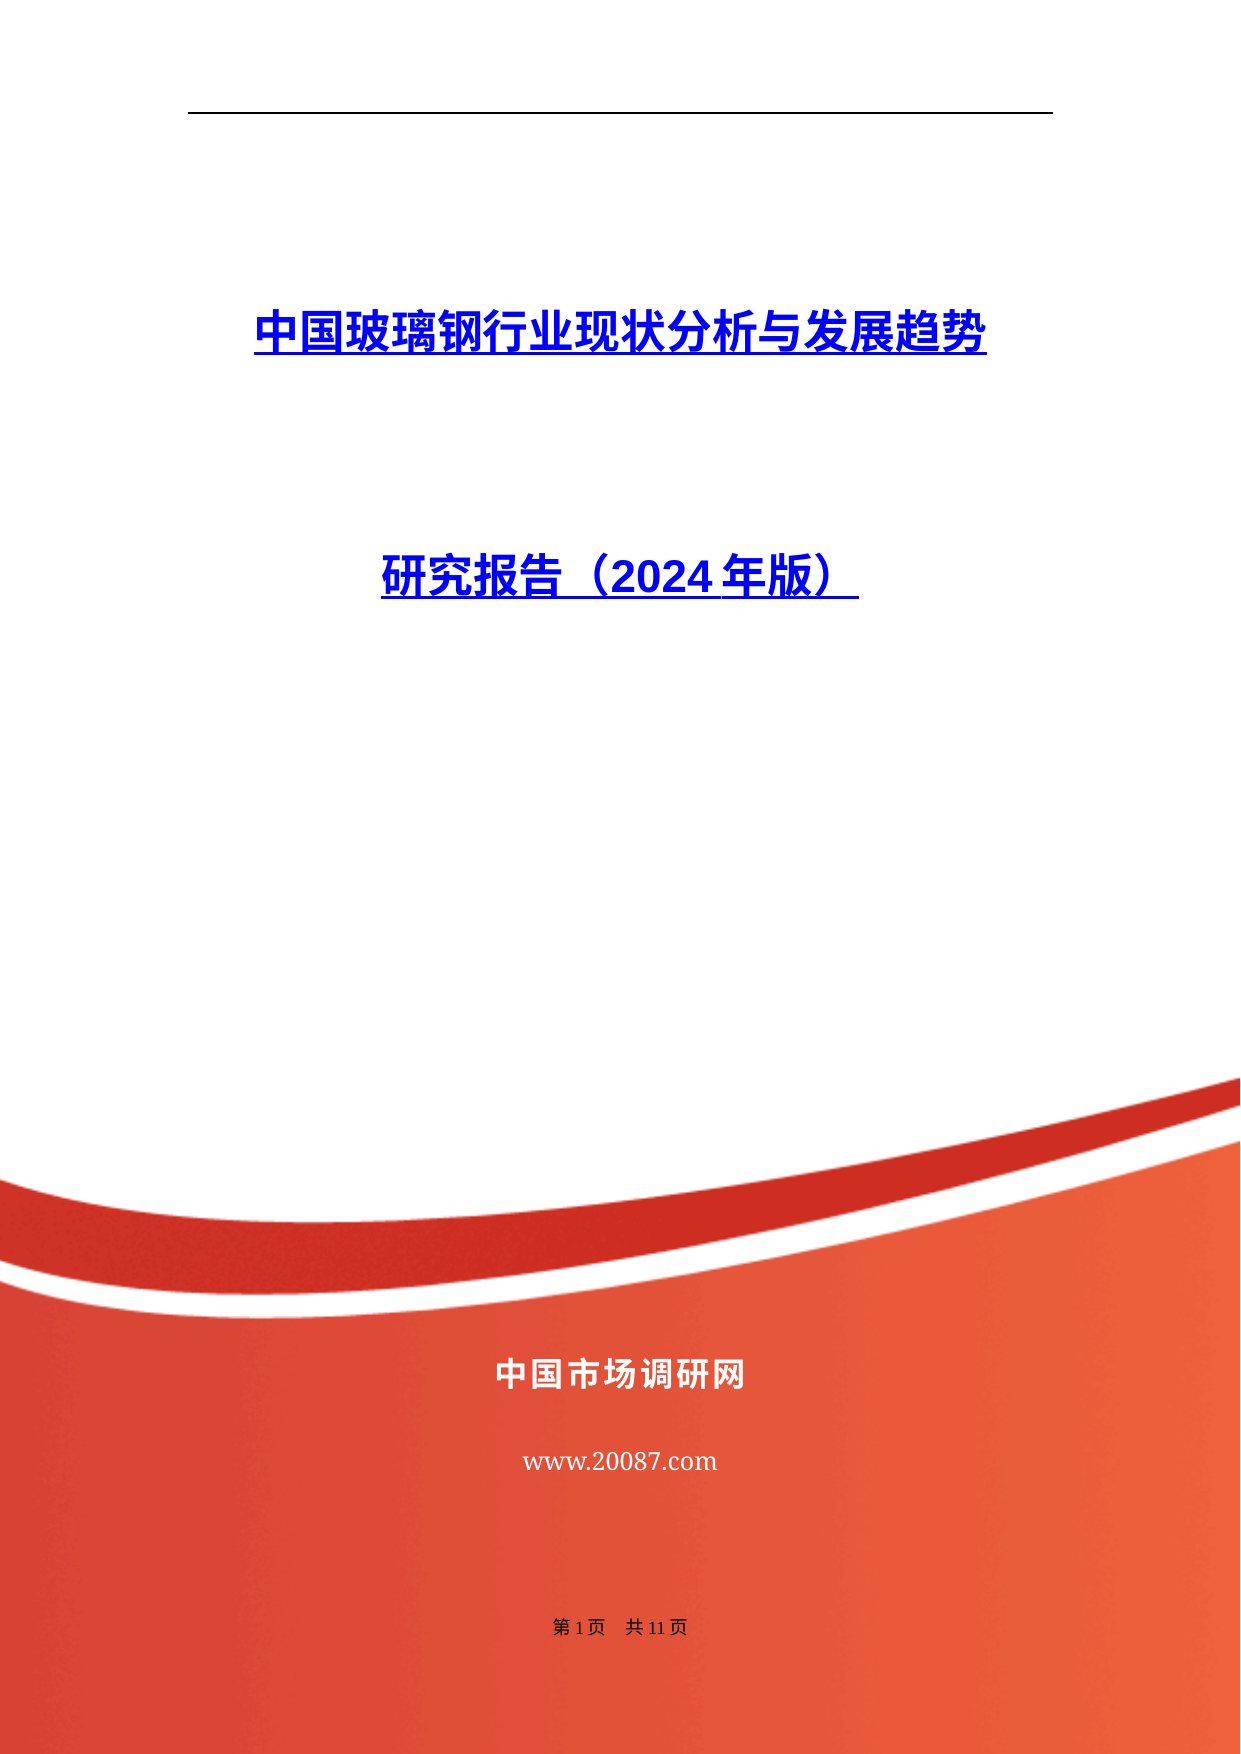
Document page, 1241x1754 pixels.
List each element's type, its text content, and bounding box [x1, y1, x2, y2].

picture [0, 1006, 1241, 1754]
table_header 中国玻璃钢行业现状分析与发展趋势研究报告（2024年版） [188, 207, 1053, 773]
subtitle 中国市场调研网 [187, 1339, 1053, 1404]
text www.20087.com [187, 1428, 1053, 1493]
